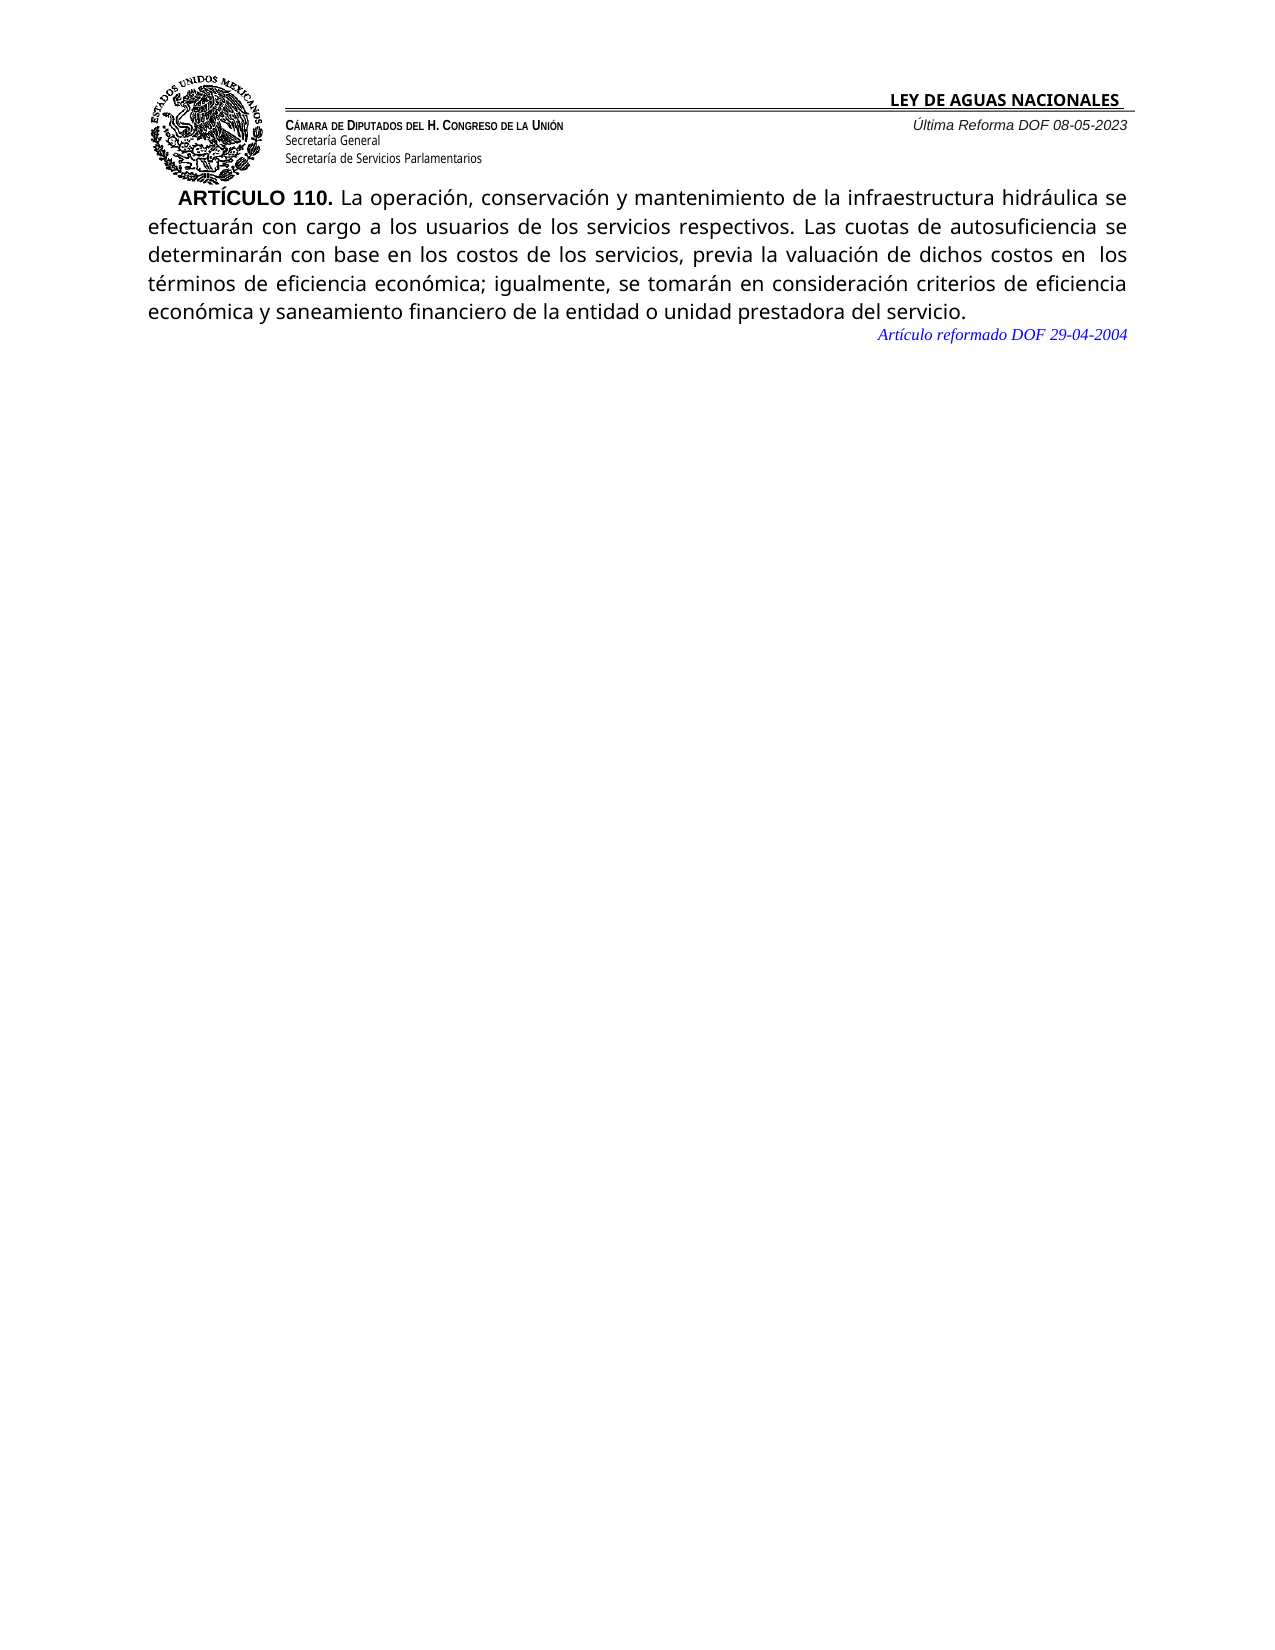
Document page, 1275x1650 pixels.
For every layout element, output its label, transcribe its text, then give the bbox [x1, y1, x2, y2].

text ARTÍCULO 110. La operación, conservación y mantenimiento de la infraestructura hidráulica se efectuarán con cargo a los usuarios de los servicios respectivos. Las cuotas de autosuficiencia se determinarán con base en los costos de los servicios, previa la valuación de dichos costos en los términos de eficiencia económica; igualmente, se tomarán en consideración criterios de eficiencia económica y saneamiento financiero de la entidad o unidad prestadora del servicio. [148, 183, 1127, 326]
text Artículo reformado DOF 29-04-2004 [878, 326, 1144, 344]
picture [150, 75, 263, 183]
